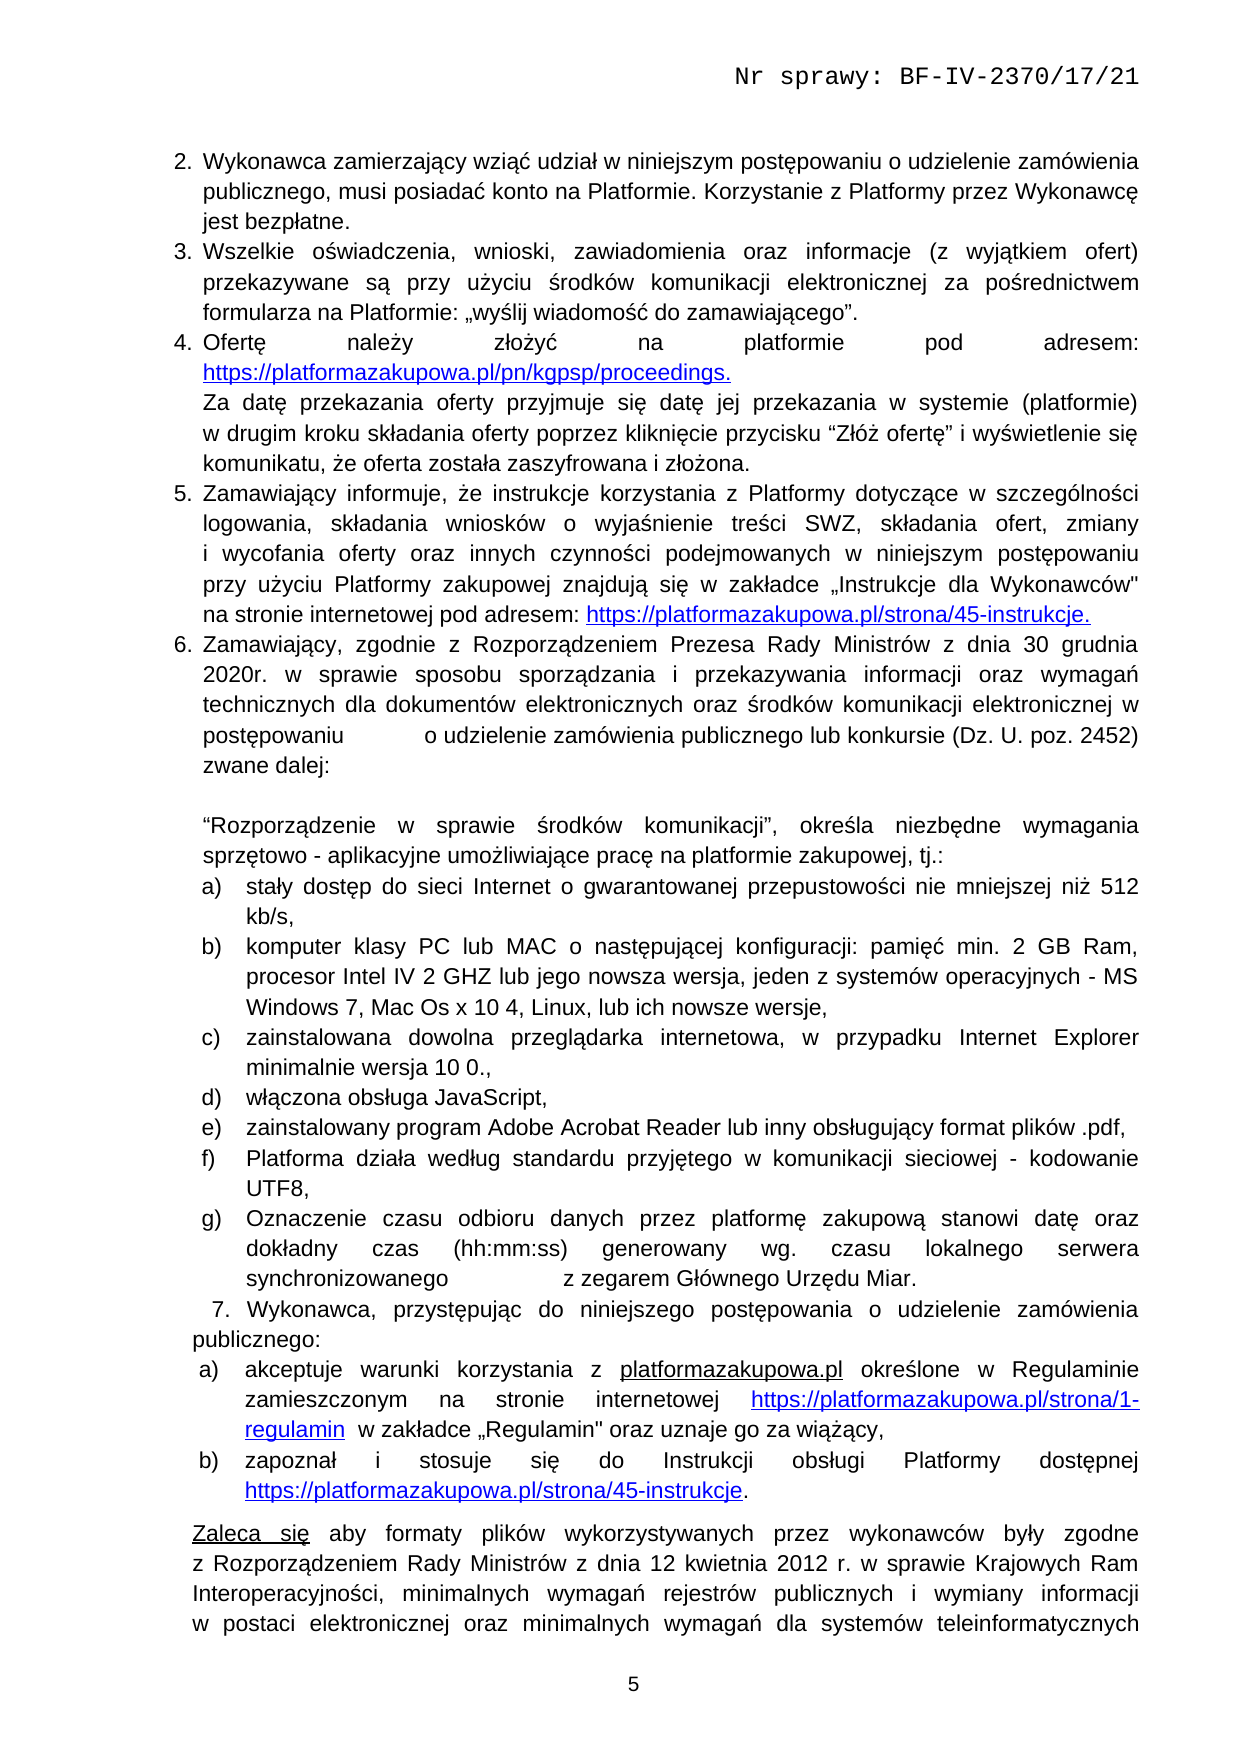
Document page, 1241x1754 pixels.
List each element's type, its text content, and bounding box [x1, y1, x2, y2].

list Wszelkie oświadczenia, wnioski, zawiadomienia oraz informacje (z wyjątkiem ofert) przekazywane są przy użyciu środków komunikacji elektronicznej za pośrednictwem formularza na Platformie: „wyślij wiadomość do zamawiającego”. [173, 238, 1139, 325]
list stały dostęp do sieci Internet o gwarantowanej przepustowości nie mniejszej niż 512 kb/s, [201, 873, 1139, 929]
text “Rozporządzenie w sprawie środków komunikacji”, określa niezbędne wymagania sprzętowo - aplikacyjne umożliwiające pracę na platformie zakupowej, tj.: [203, 812, 1139, 869]
text Za datę przekazania oferty przyjmuje się datę jej przekazania w systemie (platformie) w drugim kroku składania oferty poprzez kliknięcie przycisku “Złóż ofertę” i wyświetlenie się komunikatu, że oferta została zaszyfrowana i złożona. [203, 389, 1139, 476]
list akceptuje warunki korzystania z platformazakupowa.pl określone w Regulaminie zamieszczonym na stronie internetowej https://platformazakupowa.pl/strona/1-regulamin w zakładce „Regulamin" oraz uznaje go za wiążący, [198, 1356, 1139, 1443]
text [146, 1519, 1140, 1637]
list Ofertę należy złożyć na platformie pod adresem: https://platformazakupowa.pl/pn/kgpsp/proceedings. [173, 329, 1139, 386]
list Wykonawca zamierzający wziąć udział w niniejszym postępowaniu o udzielenie zamówienia publicznego, musi posiadać konto na Platformie. Korzystanie z Platformy przez Wykonawcę jest bezpłatne. [173, 148, 1139, 234]
list Platforma działa według standardu przyjętego w komunikacji sieciowej - kodowanie UTF8, [201, 1144, 1139, 1201]
list komputer klasy PC lub MAC o następującej konfiguracji: pamięć min. 2 GB Ram, procesor Intel IV 2 GHZ lub jego nowsza wersja, jeden z systemów operacyjnych - MS Windows 7, Mac Os x 10 4, Linux, lub ich nowsze wersje, [201, 933, 1139, 1020]
list zainstalowany program Adobe Acrobat Reader lub inny obsługujący format plików .pdf, [201, 1114, 1139, 1141]
list zapoznał i stosuje się do Instrukcji obsługi Platformy dostępnej https://platformazakupowa.pl/strona/45-instrukcje. [198, 1447, 1139, 1503]
list Zamawiający informuje, że instrukcje korzystania z Platformy dotyczące w szczególności logowania, składania wniosków o wyjaśnienie treści SWZ, składania ofert, zmiany i wycofania oferty oraz innych czynności podejmowanych w niniejszym postępowaniu przy użyciu Platformy zakupowej znajdują się w zakładce „Instrukcje dla Wykonawców" na stronie internetowej pod adresem: https://platformazakupowa.pl/strona/45-instrukcje. [173, 480, 1139, 627]
list Oznaczenie czasu odbioru danych przez platformę zakupową stanowi datę oraz dokładny czas (hh:mm:ss) generowany wg. czasu lokalnego serwera synchronizowanego z zegarem Głównego Urzędu Miar. [201, 1205, 1139, 1292]
list zainstalowana dowolna przeglądarka internetowa, w przypadku Internet Explorer minimalnie wersja 10 0., [201, 1024, 1139, 1080]
text 7. Wykonawca, przystępując do niniejszego postępowania o udzielenie zamówienia publicznego: [146, 1296, 1139, 1352]
list Zamawiający, zgodnie z Rozporządzeniem Prezesa Rady Ministrów z dnia 30 grudnia 2020r. w sprawie sposobu sporządzania i przekazywania informacji oraz wymagań technicznych dla dokumentów elektronicznych oraz środków komunikacji elektronicznej w postępowaniu o udzielenie zamówienia publicznego lub konkursie (Dz. U. poz. 2452) zwane dalej: [174, 631, 1139, 778]
list włączona obsługa JavaScript, [201, 1084, 1139, 1111]
